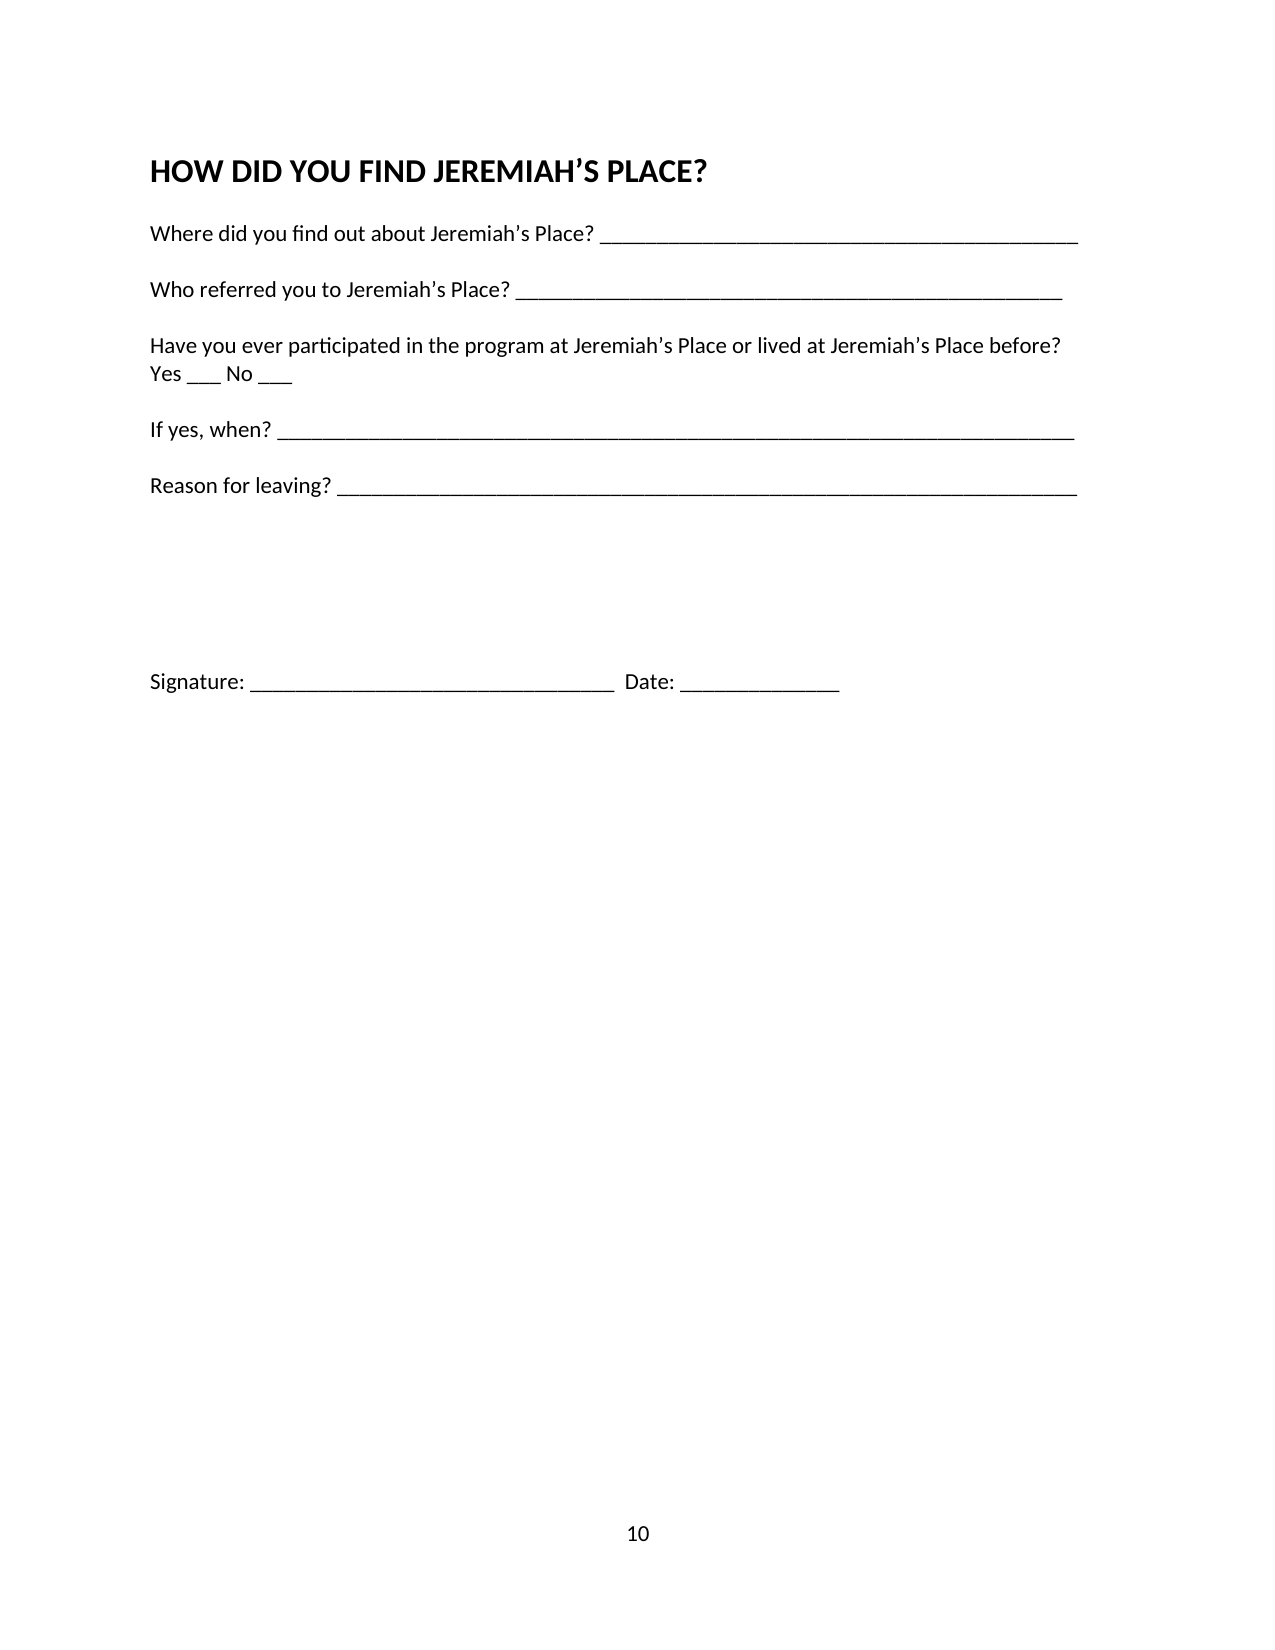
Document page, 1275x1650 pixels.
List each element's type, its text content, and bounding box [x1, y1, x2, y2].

text HOW DID YOU FIND JEREMIAH’S PLACE? [150, 150, 1125, 191]
text Signature: ________________________________ Date: ______________ [150, 667, 1125, 695]
text If yes, when? ______________________________________________________________________ [150, 415, 1125, 443]
text Have you ever participated in the program at Jeremiah’s Place or lived at Jeremiah’s Place before? [150, 331, 1125, 359]
text Who referred you to Jeremiah’s Place? ________________________________________________ [150, 275, 1125, 303]
text Yes ___ No ___ [150, 359, 1125, 387]
text Reason for leaving? _________________________________________________________________ [150, 471, 1125, 499]
text Where did you find out about Jeremiah’s Place? __________________________________________ [150, 219, 1125, 247]
